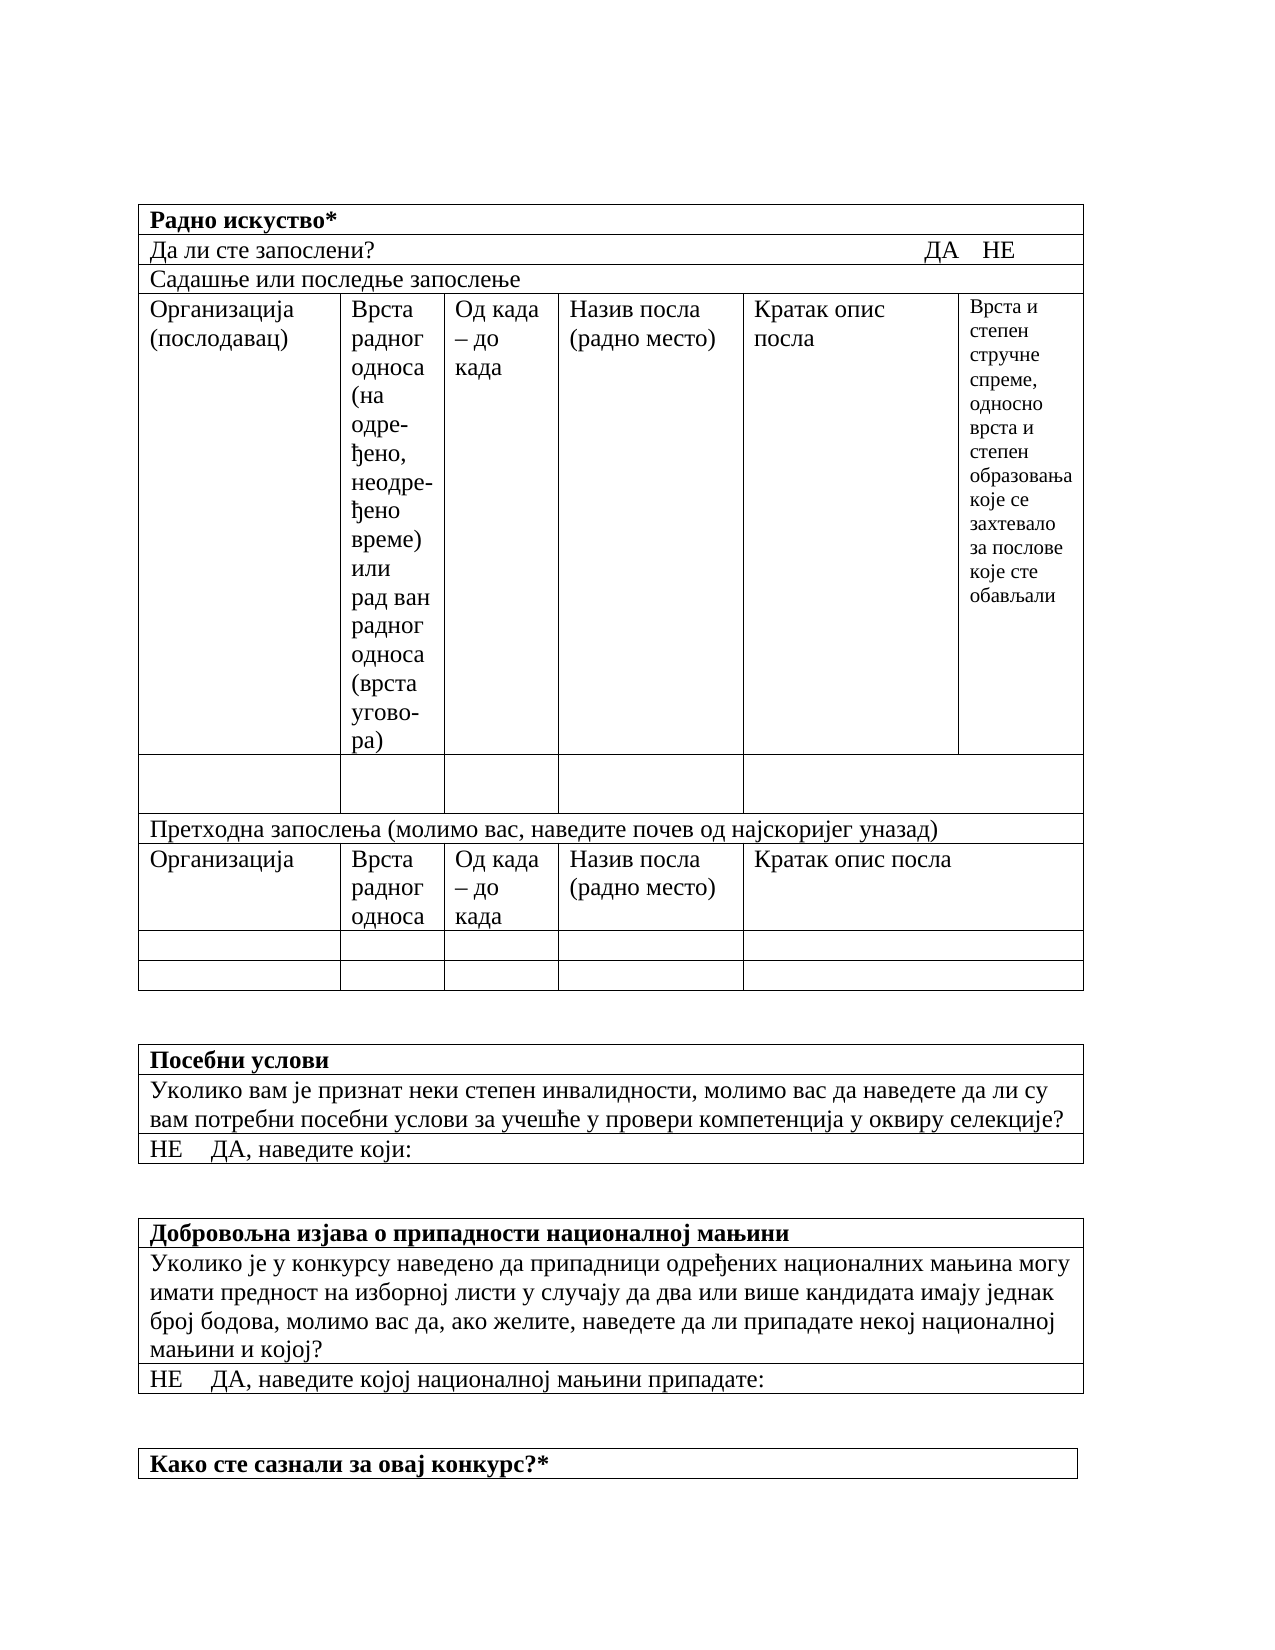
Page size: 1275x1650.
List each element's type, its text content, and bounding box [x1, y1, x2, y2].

table_cell Да ли сте запослени? [139, 235, 882, 263]
table_header Посебни услови [139, 1045, 1083, 1074]
table_cell [341, 755, 444, 813]
table_cell НЕ [139, 1364, 199, 1393]
table_cell НЕ [139, 1134, 199, 1162]
table_cell Назив посла (радно место) [559, 294, 743, 754]
table_cell [744, 931, 1083, 960]
table_cell Од када – до када [445, 844, 558, 930]
table_cell [139, 755, 340, 813]
table_cell [559, 755, 743, 813]
table_cell [341, 961, 444, 989]
table_cell Кратак опис посла [744, 844, 1083, 930]
table_cell Организација [139, 844, 340, 930]
table_cell Врста радног односа (на одре-ђено, неодре-ђено време) или рад ван радног односа (врста угово-ра) [341, 294, 444, 754]
table_cell Уколико је у конкурсу наведено да припадници одређених националних мањина могу имати предност на изборној листи у случају да два или више кандидата имају једнак број бодова, молимо вас да, ако желите, наведете да ли припадате некој националној мањини и којој? [139, 1248, 1083, 1363]
table_cell [341, 931, 444, 960]
table_cell [559, 961, 743, 989]
table_cell [559, 931, 743, 960]
table_cell [744, 961, 1083, 989]
table_header Добровољна изјава о припадности националној мањини [139, 1219, 1083, 1247]
table_header Радно искуство* [139, 205, 1083, 234]
table_cell Врста и степен стручне спреме, односно врста и степен образовања које се захтевало за послове које сте обављали [959, 294, 1083, 754]
table_cell Претходна запослења (молимо вас, наведите почев од најскоријег уназад) [139, 814, 1083, 843]
table_cell [445, 931, 558, 960]
table_cell [744, 755, 1083, 813]
table_cell [139, 931, 340, 960]
table_cell Врста радног односа [341, 844, 444, 930]
table_cell ДА [882, 235, 970, 263]
table_cell Садашње или последње запослење [139, 265, 1083, 293]
table_cell [445, 961, 558, 989]
table_cell Кратак опис посла [744, 294, 958, 754]
table_cell ДА, наведите који: [199, 1134, 1083, 1162]
table_cell Од када – до када [445, 294, 558, 754]
table_cell Организација (послодавац) [139, 294, 340, 754]
table_cell Назив посла (радно место) [559, 844, 743, 930]
table_cell Уколико вам је признат неки степен инвалидности, молимо вас да наведете да ли су вам потребни посебни услови за учешће у провери компетенција у оквиру селекције? [139, 1075, 1083, 1133]
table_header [139, 1449, 1077, 1478]
table_cell НЕ [970, 235, 1083, 263]
table_cell [139, 961, 340, 989]
table_cell [445, 755, 558, 813]
table_cell ДА, наведите којој националној мањини припадате: [199, 1364, 1083, 1393]
